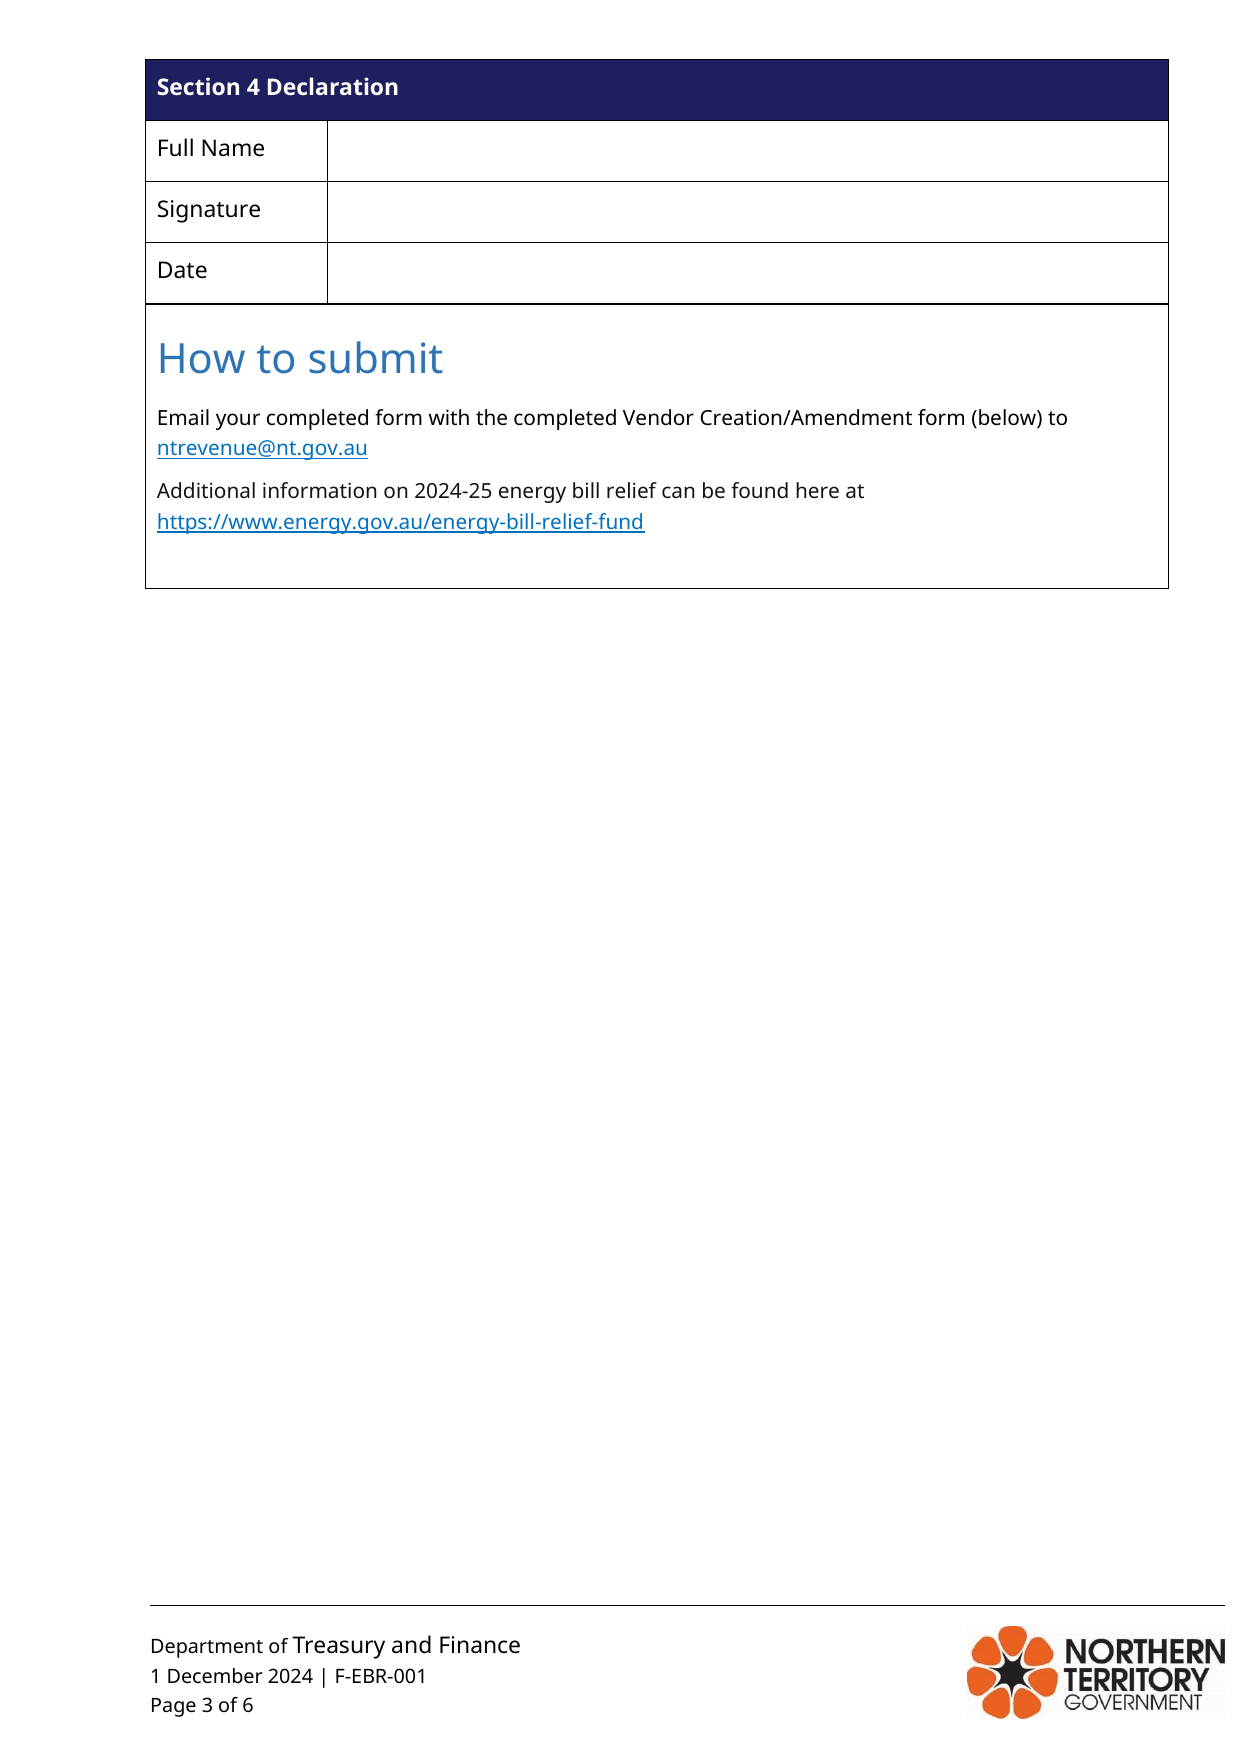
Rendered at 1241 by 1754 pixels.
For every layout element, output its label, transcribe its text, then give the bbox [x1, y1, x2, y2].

table_header How to submit Email your completed form with the completed Vendor Creation/Amendment form (below) to ntrevenue@nt.gov.au Additional information on 2024-25 energy bill relief can be found here at https://www.energy.gov.au/energy-bill-relief-fund [146, 305, 1168, 588]
table_cell [328, 182, 1168, 242]
table_cell [328, 121, 1168, 181]
picture [967, 1626, 1225, 1719]
table_cell Date [146, 243, 327, 303]
table_cell [328, 243, 1168, 303]
table_cell Full Name [146, 121, 327, 181]
table_header Section 4 Declaration [146, 60, 1168, 120]
table_cell Signature [146, 182, 327, 242]
